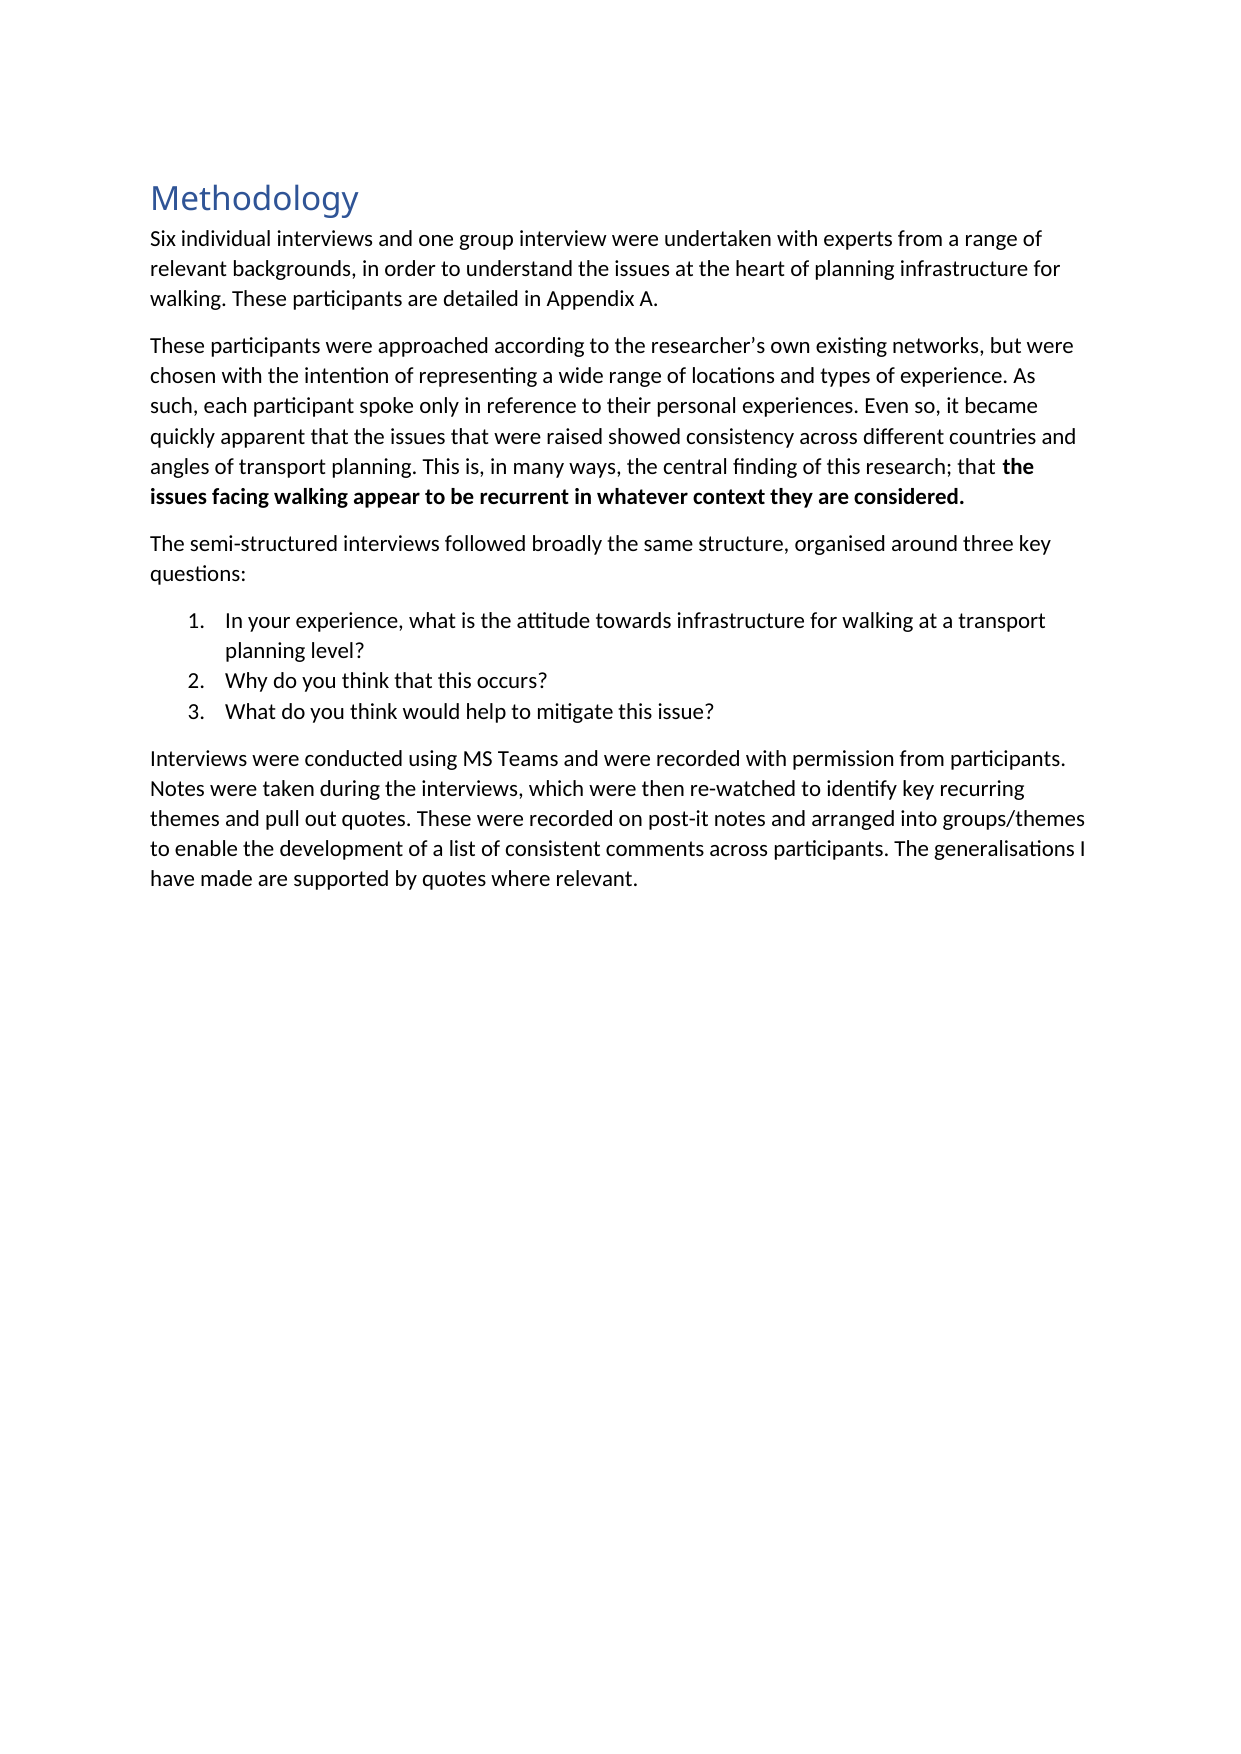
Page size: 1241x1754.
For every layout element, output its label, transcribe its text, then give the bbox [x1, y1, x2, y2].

list In your experience, what is the attitude towards infrastructure for walking at a transport planning level? [187, 606, 1090, 664]
list What do you think would help to mitigate this issue? [187, 697, 1090, 725]
text Six individual interviews and one group interview were undertaken with experts from a range of relevant backgrounds, in order to understand the issues at the heart of planning infrastructure for walking. These participants are detailed in Appendix A. [150, 224, 1090, 312]
text Interviews were conducted using MS Teams and were recorded with permission from participants. Notes were taken during the interviews, which were then re-watched to identify key recurring themes and pull out quotes. These were recorded on post-it notes and arranged into groups/themes to enable the development of a list of consistent comments across participants. The generalisations I have made are supported by quotes where relevant. [150, 744, 1090, 893]
text These participants were approached according to the researcher’s own existing networks, but were chosen with the intention of representing a wide range of locations and types of experience. As such, each participant spoke only in reference to their personal experiences. Even so, it became quickly apparent that the issues that were raised showed consistency across different countries and angles of transport planning. This is, in many ways, the central finding of this research; that the issues facing walking appear to be recurrent in whatever context they are considered. [150, 331, 1090, 510]
list Why do you think that this occurs? [187, 667, 1090, 695]
subtitle Methodology [150, 175, 1090, 220]
text The semi-structured interviews followed broadly the same structure, organised around three key questions: [150, 529, 1090, 587]
